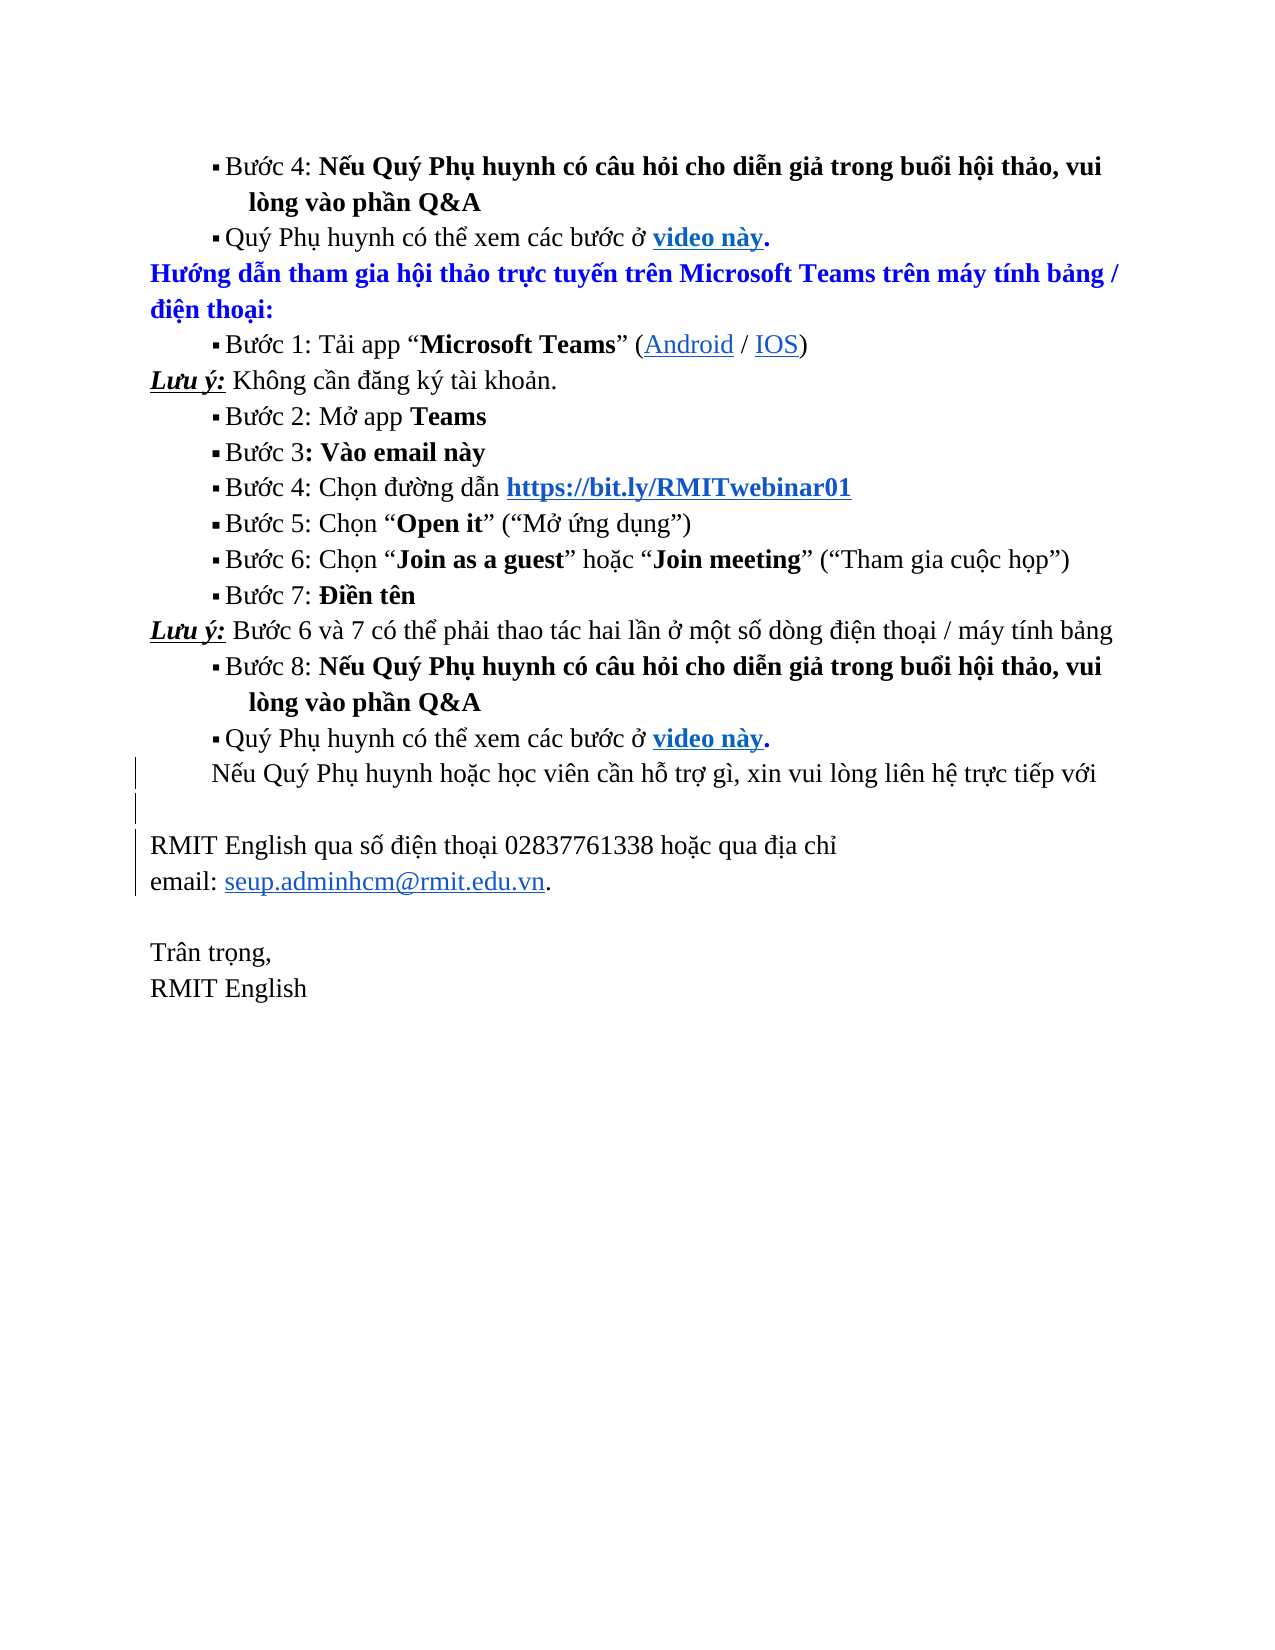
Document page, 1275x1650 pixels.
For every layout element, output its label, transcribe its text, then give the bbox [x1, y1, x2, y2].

list Quý Phụ huynh có thể xem các bước ở video này. [211, 221, 1125, 253]
text Lưu ý: Không cần đăng ký tài khoản. [150, 364, 1125, 396]
list Bước 7: Điền tên [211, 579, 1125, 610]
list Bước 6: Chọn “Join as a guest” hoặc “Join meeting” (“Tham gia cuộc họp”) [211, 543, 1125, 574]
list Bước 5: Chọn “Open it” (“Mở ứng dụng”) [211, 507, 1125, 538]
text RMIT English [150, 972, 1125, 1003]
list Quý Phụ huynh có thể xem các bước ở video này. [211, 722, 1125, 753]
list Bước 4: Nếu Quý Phụ huynh có câu hỏi cho diễn giả trong buổi hội thảo, vui lòng vào phần Q&A [211, 150, 1125, 217]
text Hướng dẫn tham gia hội thảo trực tuyến trên Microsoft Teams trên máy tính bảng / điện thoại: [150, 257, 1125, 324]
text Lưu ý: Bước 6 và 7 có thể phải thao tác hai lần ở một số dòng điện thoại / máy tính bảng [150, 614, 1125, 646]
text Nếu Quý Phụ huynh hoặc học viên cần hỗ trợ gì, xin vui lòng liên hệ trực tiếp với [150, 757, 1125, 788]
list Bước 4: Chọn đường dẫn https://bit.ly/RMITwebinar01 [211, 472, 1125, 503]
list Bước 1: Tải app “Microsoft Teams” (Android / IOS) [211, 329, 1125, 360]
list Bước 2: Mở app Teams [211, 400, 1125, 431]
list Bước 8: Nếu Quý Phụ huynh có câu hỏi cho diễn giả trong buổi hội thảo, vui lòng vào phần Q&A [211, 650, 1125, 717]
text Trân trọng, [150, 936, 1125, 967]
list Bước 3: Vào email này [211, 436, 1125, 467]
text RMIT English qua số điện thoại 02837761338 hoặc qua địa chỉ email: seup.adminhcm@rmit.edu.vn. [150, 829, 1125, 896]
